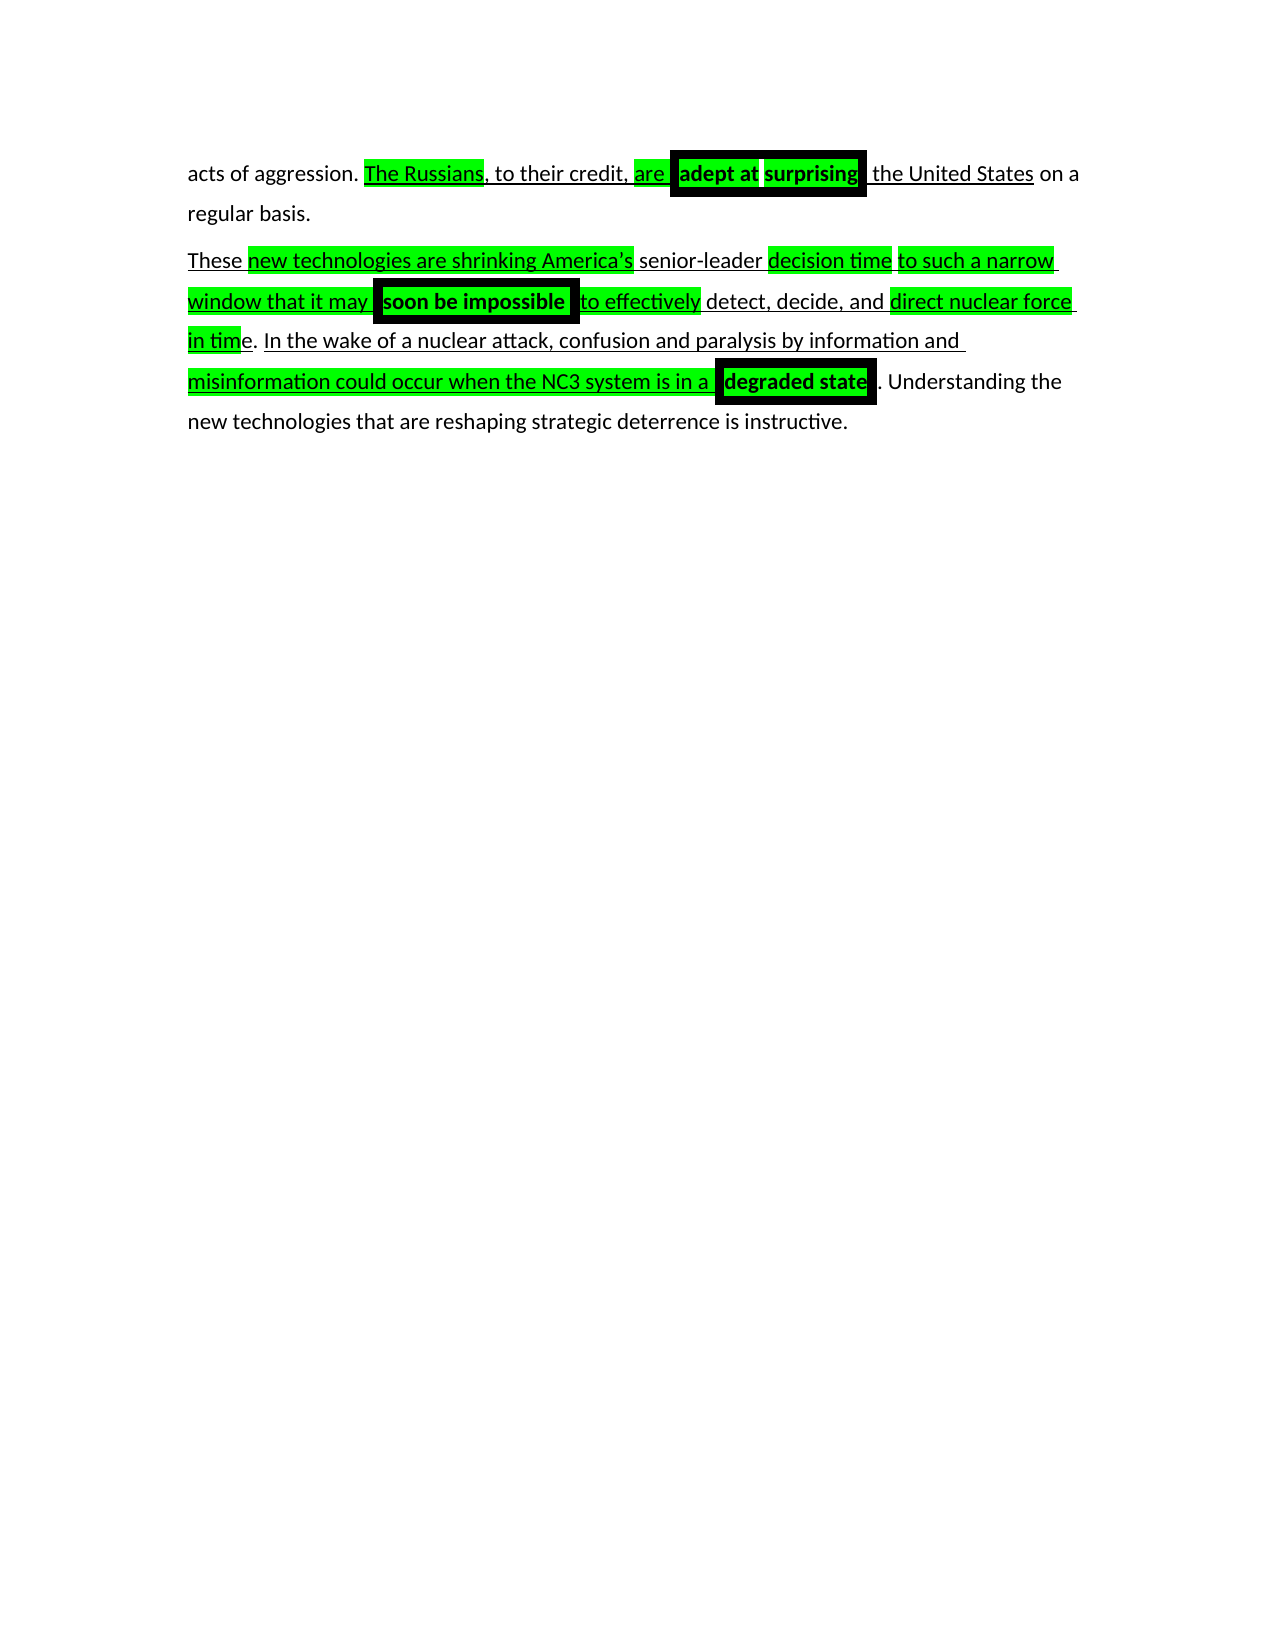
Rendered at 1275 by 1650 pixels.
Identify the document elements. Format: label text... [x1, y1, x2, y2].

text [187, 150, 1087, 227]
text These new technologies are shrinking America’s senior-leader decision time to such a narrow window that it may soon be impossible to effectively detect, decide, and direct nuclear force in time. In the wake of a nuclear attack, confusion and paralysis by information and misinformation could occur when the NC3 system is in a degraded state. Understanding the new technologies that are reshaping strategic deterrence is instructive. [187, 246, 1087, 435]
